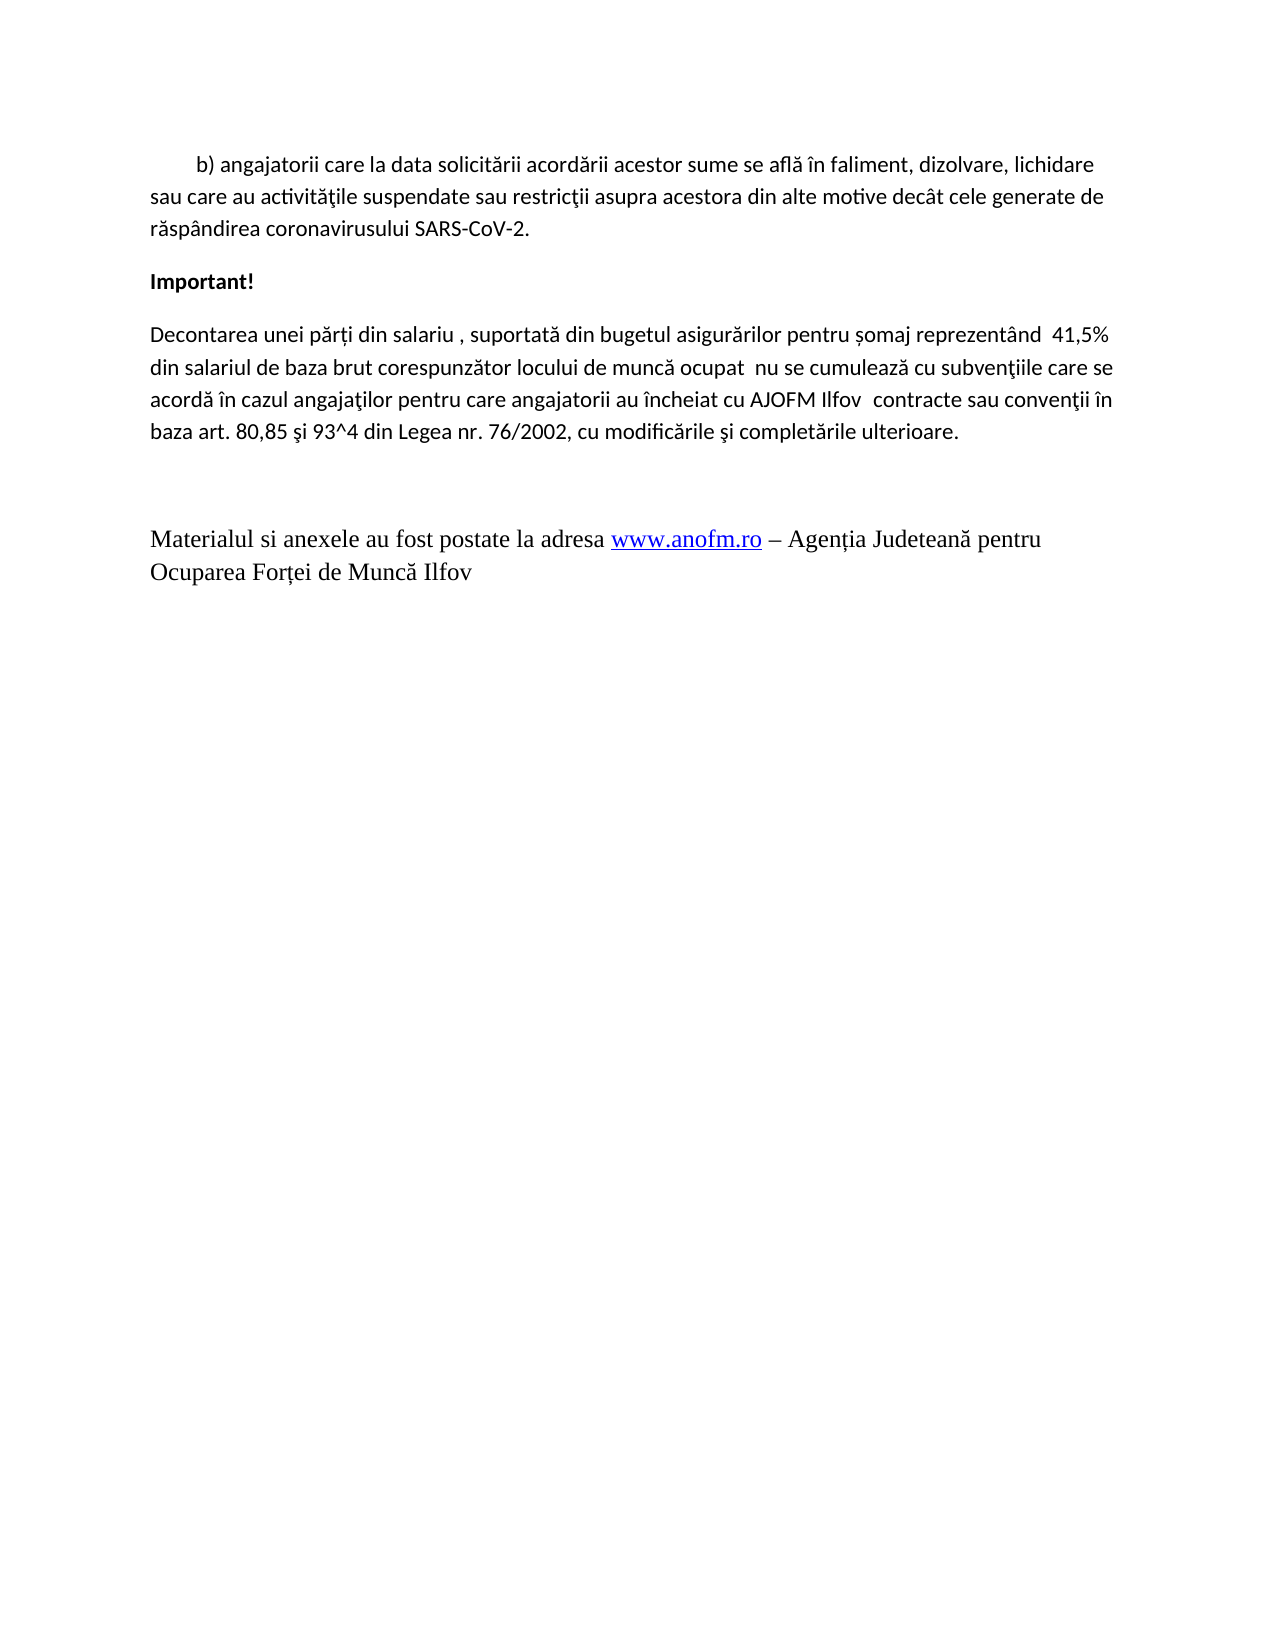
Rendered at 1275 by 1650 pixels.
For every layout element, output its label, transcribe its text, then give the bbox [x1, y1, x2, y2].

text Decontarea unei părți din salariu , suportată din bugetul asigurărilor pentru șomaj reprezentând 41,5% din salariul de baza brut corespunzător locului de muncă ocupat nu se cumulează cu subvenţiile care se acordă în cazul angajaţilor pentru care angajatorii au încheiat cu AJOFM Ilfov contracte sau convenţii în baza art. 80,85 şi 93^4 din Legea nr. 76/2002, cu modificările şi completările ulterioare. [150, 320, 1125, 445]
text b) angajatorii care la data solicitării acordării acestor sume se află în faliment, dizolvare, lichidare sau care au activităţile suspendate sau restricţii asupra acestora din alte motive decât cele generate de răspândirea coronavirusului SARS-CoV-2. [150, 150, 1125, 242]
text Materialul si anexele au fost postate la adresa www.anofm.ro – Agenția Judeteană pentru Ocuparea Forței de Muncă Ilfov [150, 524, 1125, 586]
text Important! [150, 267, 1125, 295]
